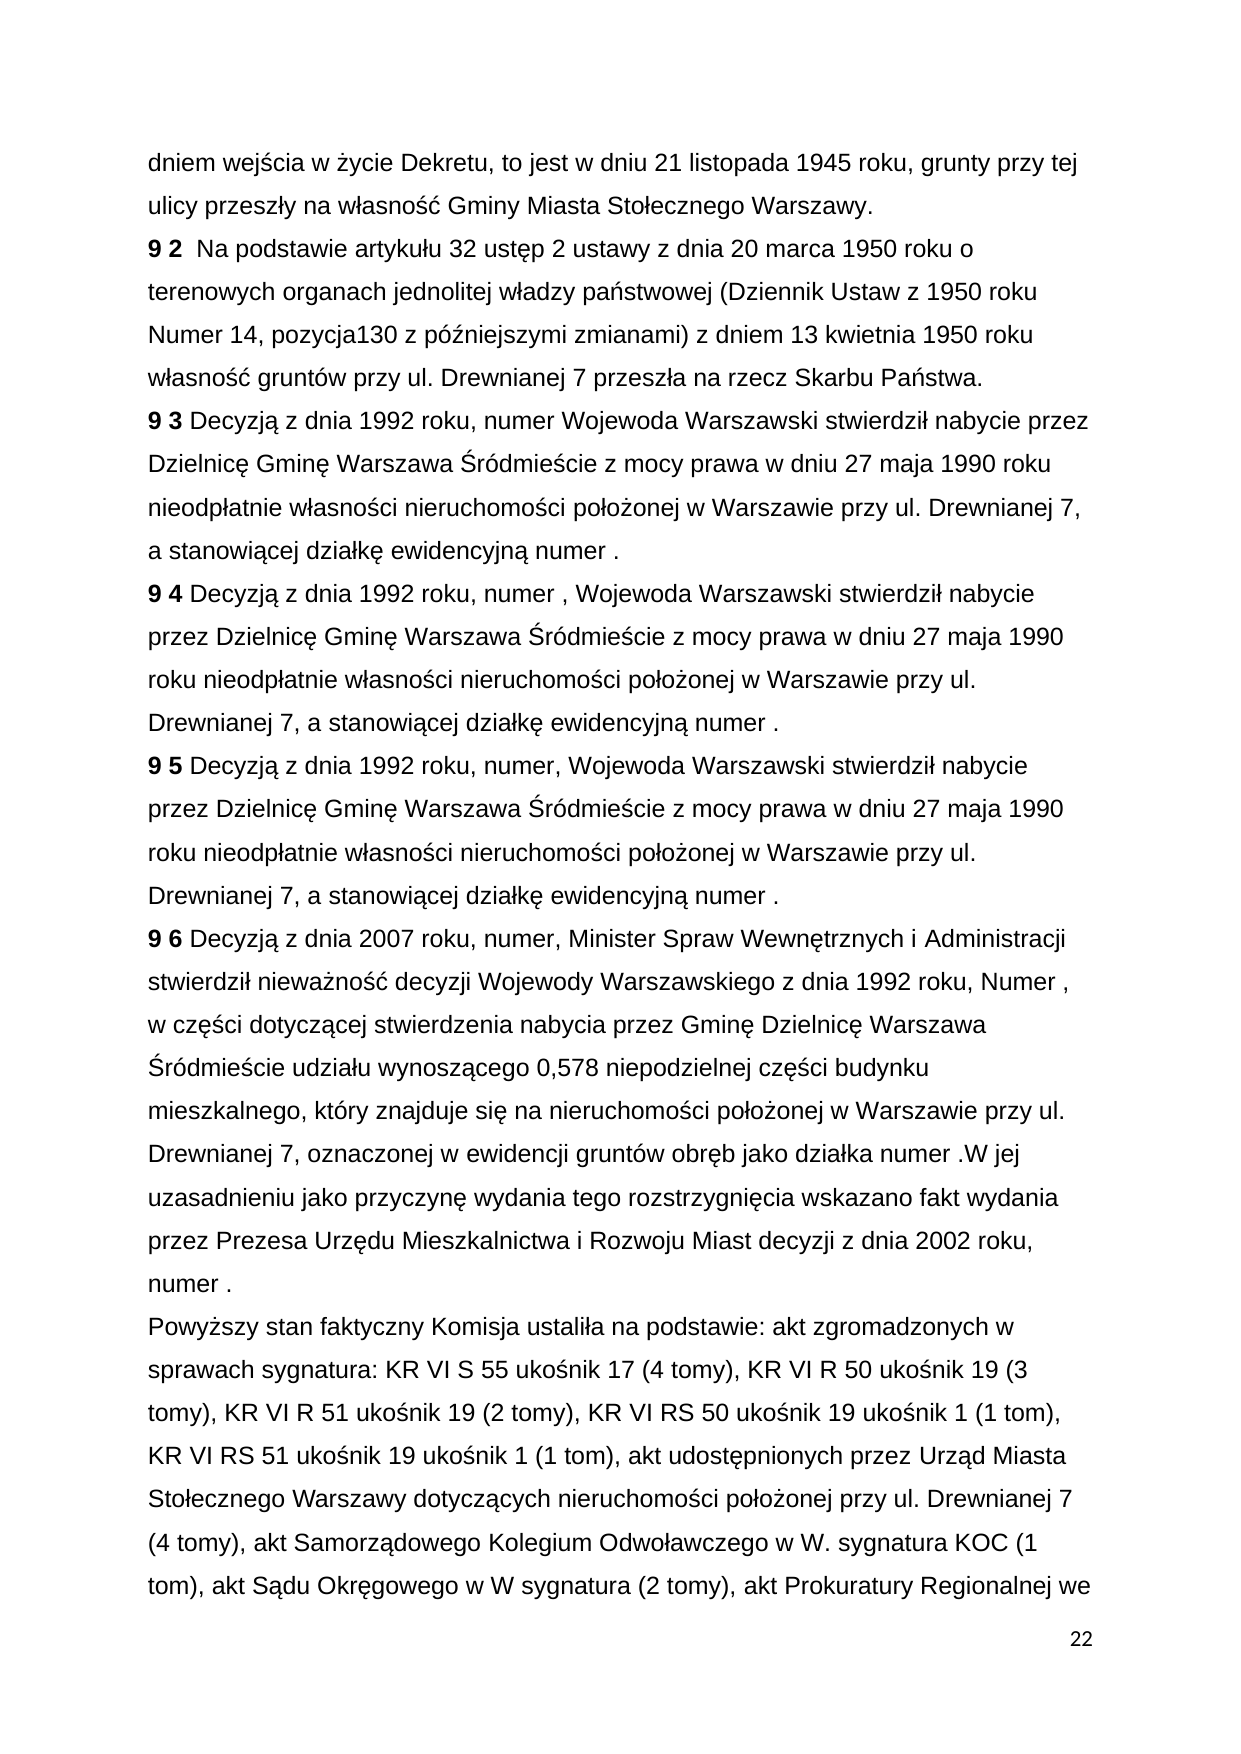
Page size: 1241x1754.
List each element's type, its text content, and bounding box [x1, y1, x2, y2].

text 9 3 Decyzją z dnia 1992 roku, numer Wojewoda Warszawski stwierdził nabycie przez Dzielnicę Gminę Warszawa Śródmieście z mocy prawa w dniu 27 maja 1990 roku nieodpłatnie własności nieruchomości położonej w Warszawie przy ul. Drewnianej 7, a stanowiącej działkę ewidencyjną numer . [148, 406, 1093, 564]
text 9 2 Na podstawie artykułu 32 ustęp 2 ustawy z dnia 20 marca 1950 roku o terenowych organach jednolitej władzy państwowej (Dziennik Ustaw z 1950 roku Numer 14, pozycja130 z późniejszymi zmianami) z dniem 13 kwietnia 1950 roku własność gruntów przy ul. Drewnianej 7 przeszła na rzecz Skarbu Państwa. [148, 234, 1093, 392]
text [148, 148, 1093, 219]
text 9 4 Decyzją z dnia 1992 roku, numer , Wojewoda Warszawski stwierdził nabycie przez Dzielnicę Gminę Warszawa Śródmieście z mocy prawa w dniu 27 maja 1990 roku nieodpłatnie własności nieruchomości położonej w Warszawie przy ul. Drewnianej 7, a stanowiącej działkę ewidencyjną numer . [148, 579, 1093, 737]
text 9 6 Decyzją z dnia 2007 roku, numer, Minister Spraw Wewnętrznych i Administracji stwierdził nieważność decyzji Wojewody Warszawskiego z dnia 1992 roku, Numer , w części dotyczącej stwierdzenia nabycia przez Gminę Dzielnicę Warszawa Śródmieście udziału wynoszącego 0,578 niepodzielnej części budynku mieszkalnego, który znajduje się na nieruchomości położonej w Warszawie przy ul. Drewnianej 7, oznaczonej w ewidencji gruntów obręb jako działka numer .W jej uzasadnieniu jako przyczynę wydania tego rozstrzygnięcia wskazano fakt wydania przez Prezesa Urzędu Mieszkalnictwa i Rozwoju Miast decyzji z dnia 2002 roku, numer . [148, 924, 1093, 1298]
text 9 5 Decyzją z dnia 1992 roku, numer, Wojewoda Warszawski stwierdził nabycie przez Dzielnicę Gminę Warszawa Śródmieście z mocy prawa w dniu 27 maja 1990 roku nieodpłatnie własności nieruchomości położonej w Warszawie przy ul. Drewnianej 7, a stanowiącej działkę ewidencyjną numer . [148, 751, 1093, 909]
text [148, 1312, 1093, 1599]
